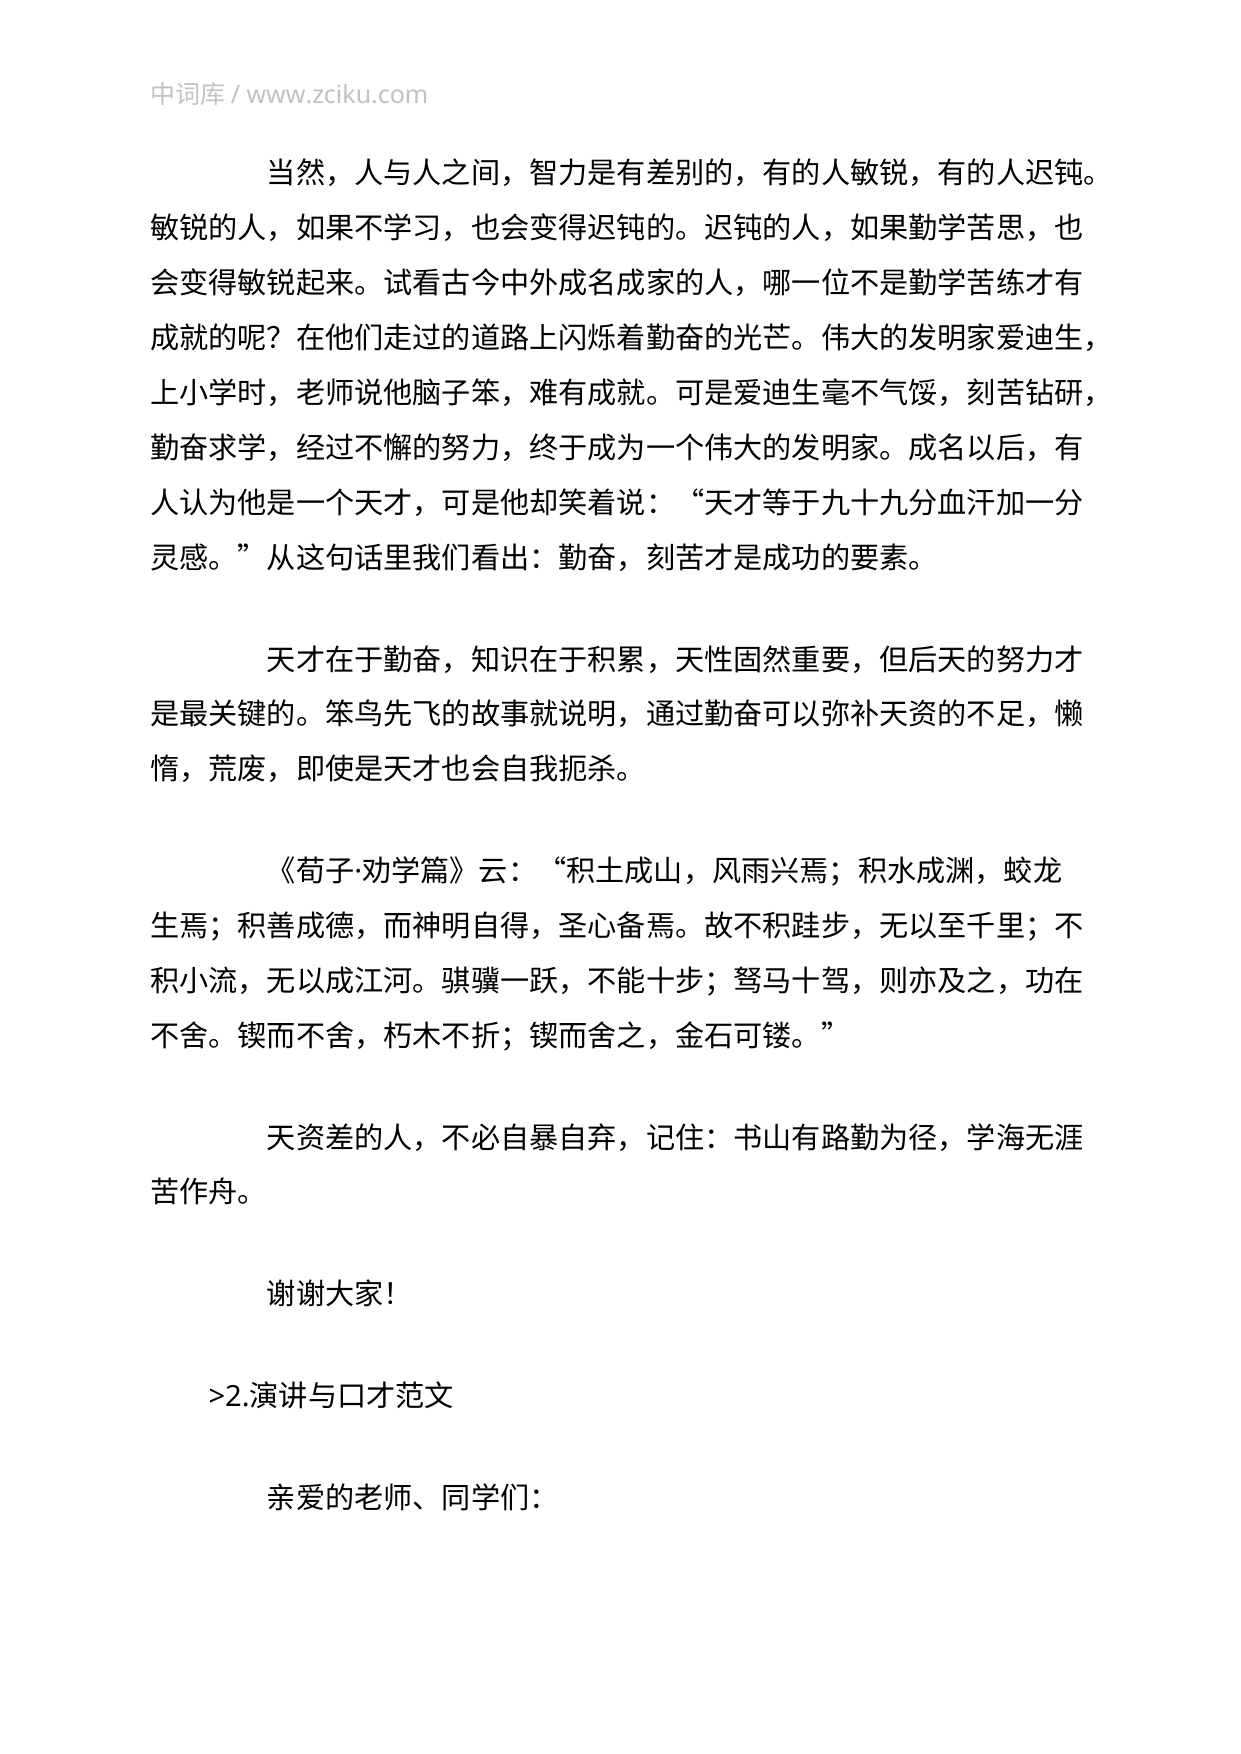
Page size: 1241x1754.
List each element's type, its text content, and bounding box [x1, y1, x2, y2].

text 天资差的人，不必自暴自弃，记住：书山有路勤为径，学海无涯苦作舟。 [150, 1114, 1090, 1211]
text 亲爱的老师、同学们： [150, 1474, 1090, 1517]
text 天才在于勤奋，知识在于积累，天性固然重要，但后天的努力才是最关键的。笨鸟先飞的故事就说明，通过勤奋可以弥补天资的不足，懒惰，荒废，即使是天才也会自我扼杀。 [150, 636, 1090, 788]
text 当然，人与人之间，智力是有差别的，有的人敏锐，有的人迟钝。敏锐的人，如果不学习，也会变得迟钝的。迟钝的人，如果勤学苦思，也会变得敏锐起来。试看古今中外成名成家的人，哪一位不是勤学苦练才有成就的呢？在他们走过的道路上闪烁着勤奋的光芒。伟大的发明家爱迪生，上小学时，老师说他脑子笨，难有成就。可是爱迪生毫不气馁，刻苦钻研，勤奋求学，经过不懈的努力，终于成为一个伟大的发明家。成名以后，有人认为他是一个天才，可是他却笑着说：“天才等于九十九分血汗加一分灵感。”从这句话里我们看出：勤奋，刻苦才是成功的要素。 [150, 150, 1090, 577]
text 谢谢大家！ [150, 1271, 1090, 1313]
text >2.演讲与口才范文 [150, 1373, 1090, 1415]
text 《荀子·劝学篇》云：“积土成山，风雨兴焉；积水成渊，蛟龙生焉；积善成德，而神明自得，圣心备焉。故不积跬步，无以至千里；不积小流，无以成江河。骐骥一跃，不能十步；驽马十驾，则亦及之，功在不舍。锲而不舍，朽木不折；锲而舍之，金石可镂。” [150, 848, 1090, 1055]
